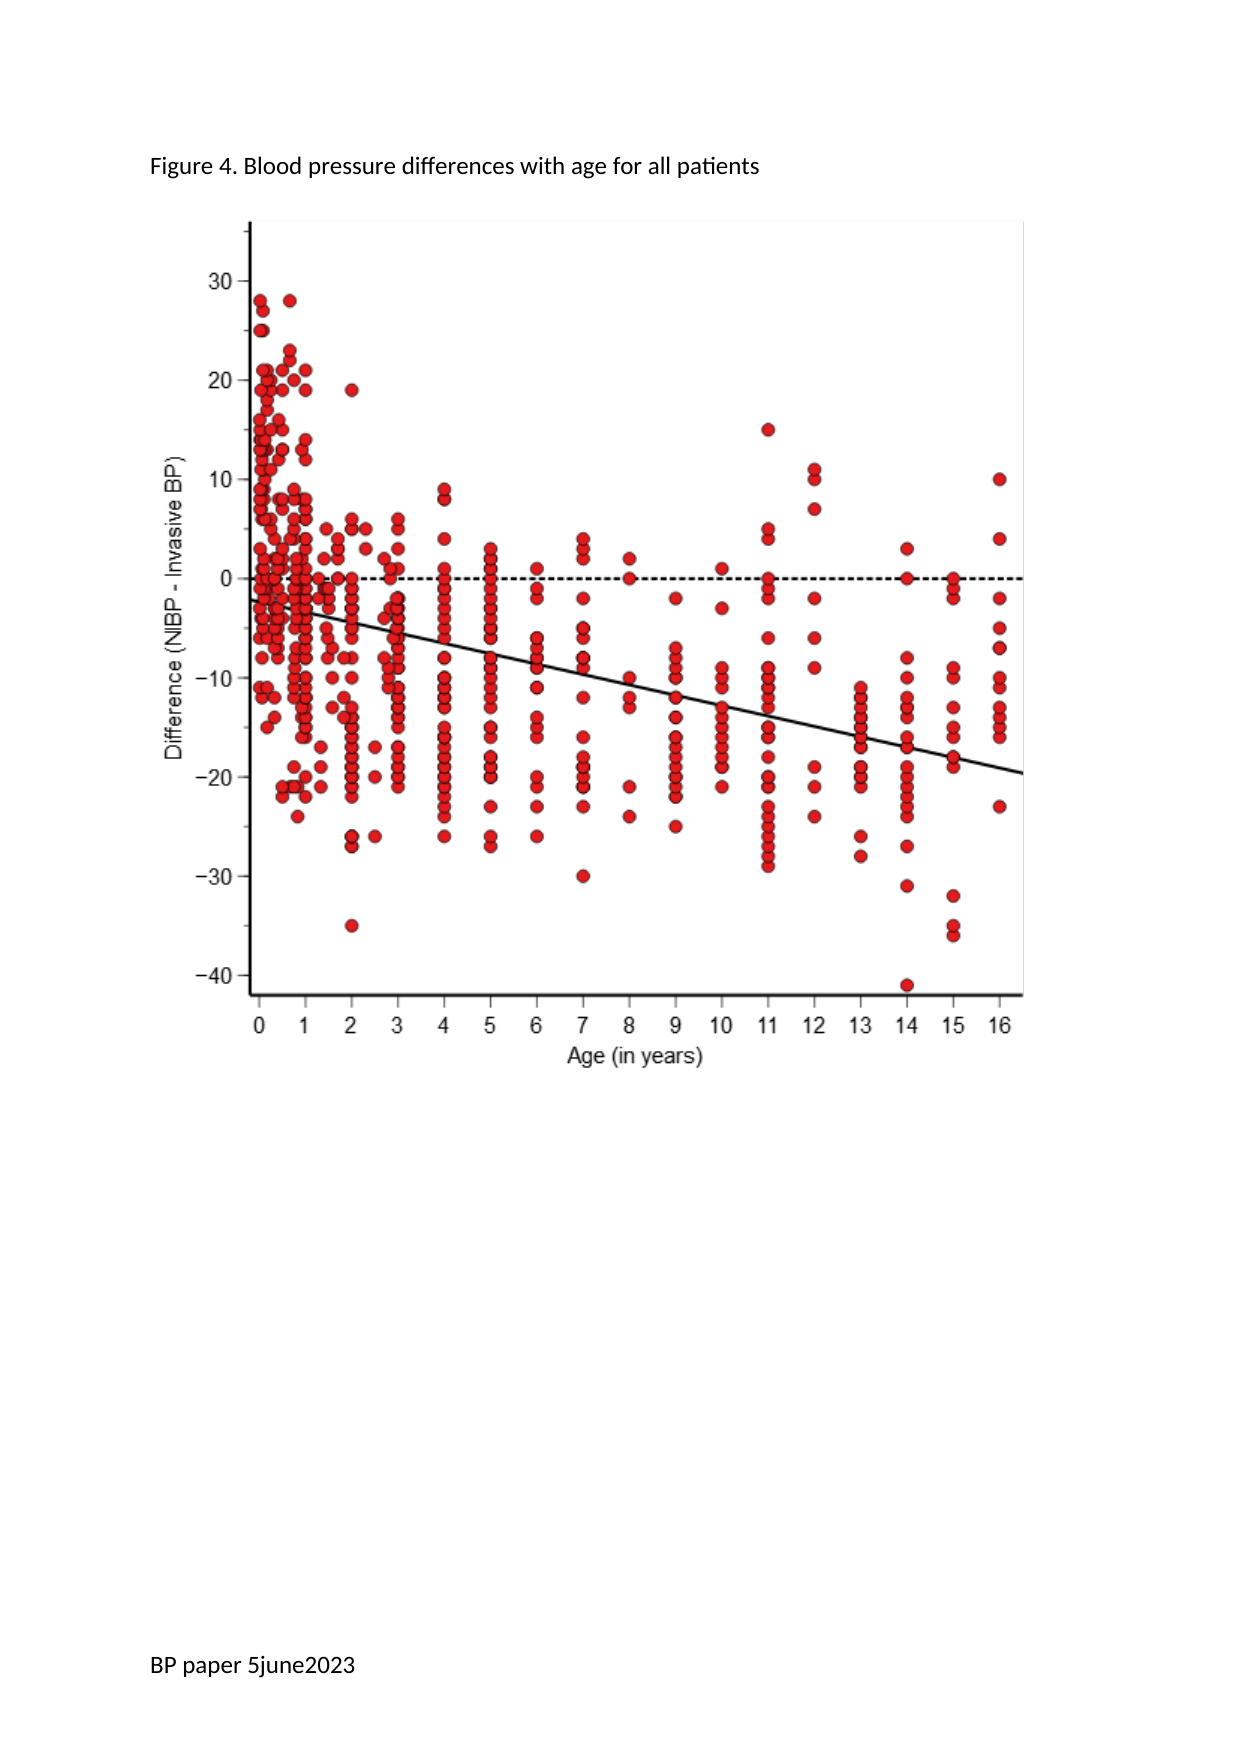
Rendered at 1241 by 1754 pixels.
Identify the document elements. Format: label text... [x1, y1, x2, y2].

text Figure 4. Blood pressure differences with age for all patients [150, 150, 1090, 181]
picture [150, 211, 1034, 1095]
